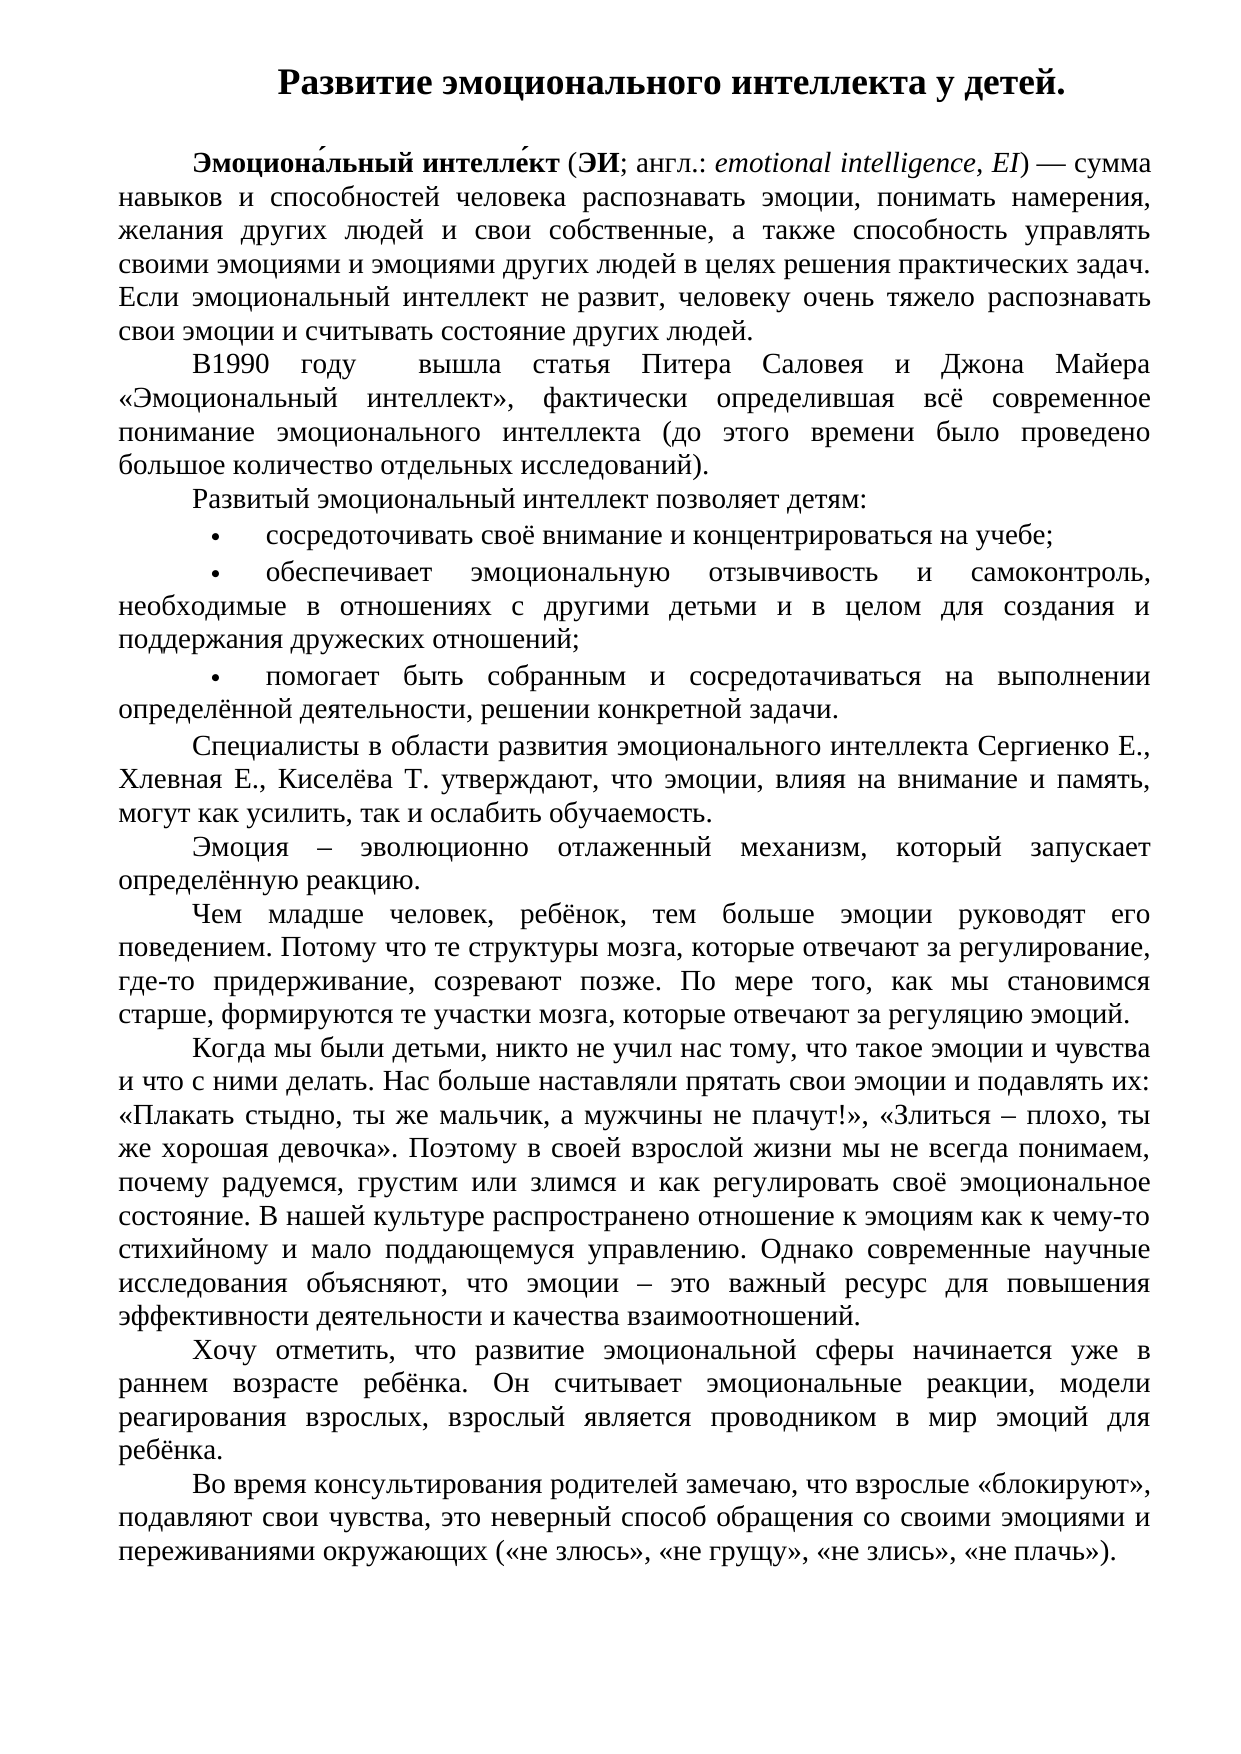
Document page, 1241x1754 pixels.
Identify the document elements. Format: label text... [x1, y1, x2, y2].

text Когда мы были детьми, никто не учил нас тому, что такое эмоции и чувства и что с ними делать. Нас больше наставляли прятать свои эмоции и подавлять их: «Плакать стыдно, ты же мальчик, а мужчины не плачут!», «Злиться – плохо, ты же хорошая девочка». Поэтому в своей взрослой жизни мы не всегда понимаем, почему радуемся, грустим или злимся и как регулировать своё эмоциональное состояние. В нашей культуре распространено отношение к эмоциям как к чему-то стихийному и мало поддающемуся управлению. Однако современные научные исследования объясняют, что эмоции – это важный ресурс для повышения эффективности деятельности и качества взаимоотношений. [118, 1030, 1152, 1332]
text Чем младше человек, ребёнок, тем больше эмоции руководят его поведением. Потому что те структуры мозга, которые отвечают за регулирование, где-то придерживание, созревают позже. По мере того, как мы становимся старше, формируются те участки мозга, которые отвечают за регуляцию эмоций. [118, 896, 1152, 1030]
list помогает быть собранным и сосредотачиваться на выполнении определённой деятельности, решении конкретной задачи. [118, 658, 1152, 725]
text Развитый эмоциональный интеллект позволяет детям: [118, 481, 1152, 514]
text Во время консультирования родителей замечаю, что взрослые «блокируют», подавляют свои чувства, это неверный способ обращения со своими эмоциями и переживаниями окружающих («не злюсь», «не грущу», «не злись», «не плачь»). [118, 1466, 1152, 1567]
text В1990 году вышла статья Питера Саловея и Джона Майера «Эмоциональный интеллект», фактически определившая всё современное понимание эмоционального интеллекта (до этого времени было проведено большое количество отдельных исследований). [118, 347, 1152, 481]
text Хочу отметить, что развитие эмоциональной сферы начинается уже в раннем возрасте ребёнка. Он считывает эмоциональные реакции, модели реагирования взрослых, взрослый является проводником в мир эмоций для ребёнка. [118, 1332, 1152, 1466]
text Специалисты в области развития эмоционального интеллекта Сергиенко Е., Хлевная Е., Киселёва Т. утверждают, что эмоции, влияя на внимание и память, могут как усилить, так и ослабить обучаемость. [118, 728, 1152, 829]
text Развитие эмоционального интеллекта у детей. [118, 59, 1152, 102]
list сосредоточивать своё внимание и концентрироваться на учебе; [118, 517, 1152, 551]
text Эмоциона́льный интелле́кт (ЭИ; англ.: emotional intelligence, EI) — сумма навыков и способностей человека распознавать эмоции, понимать намерения, желания других людей и свои собственные, а также способность управлять своими эмоциями и эмоциями других людей в целях решения практических задач. Если эмоциональный интеллект не развит, человеку очень тяжело распознавать свои эмоции и считывать состояние других людей. [118, 145, 1152, 347]
text Эмоция – эволюционно отлаженный механизм, который запускает определённую реакцию. [118, 829, 1152, 896]
list обеспечивает эмоциональную отзывчивость и самоконтроль, необходимые в отношениях с другими детьми и в целом для создания и поддержания дружеских отношений; [118, 554, 1152, 655]
